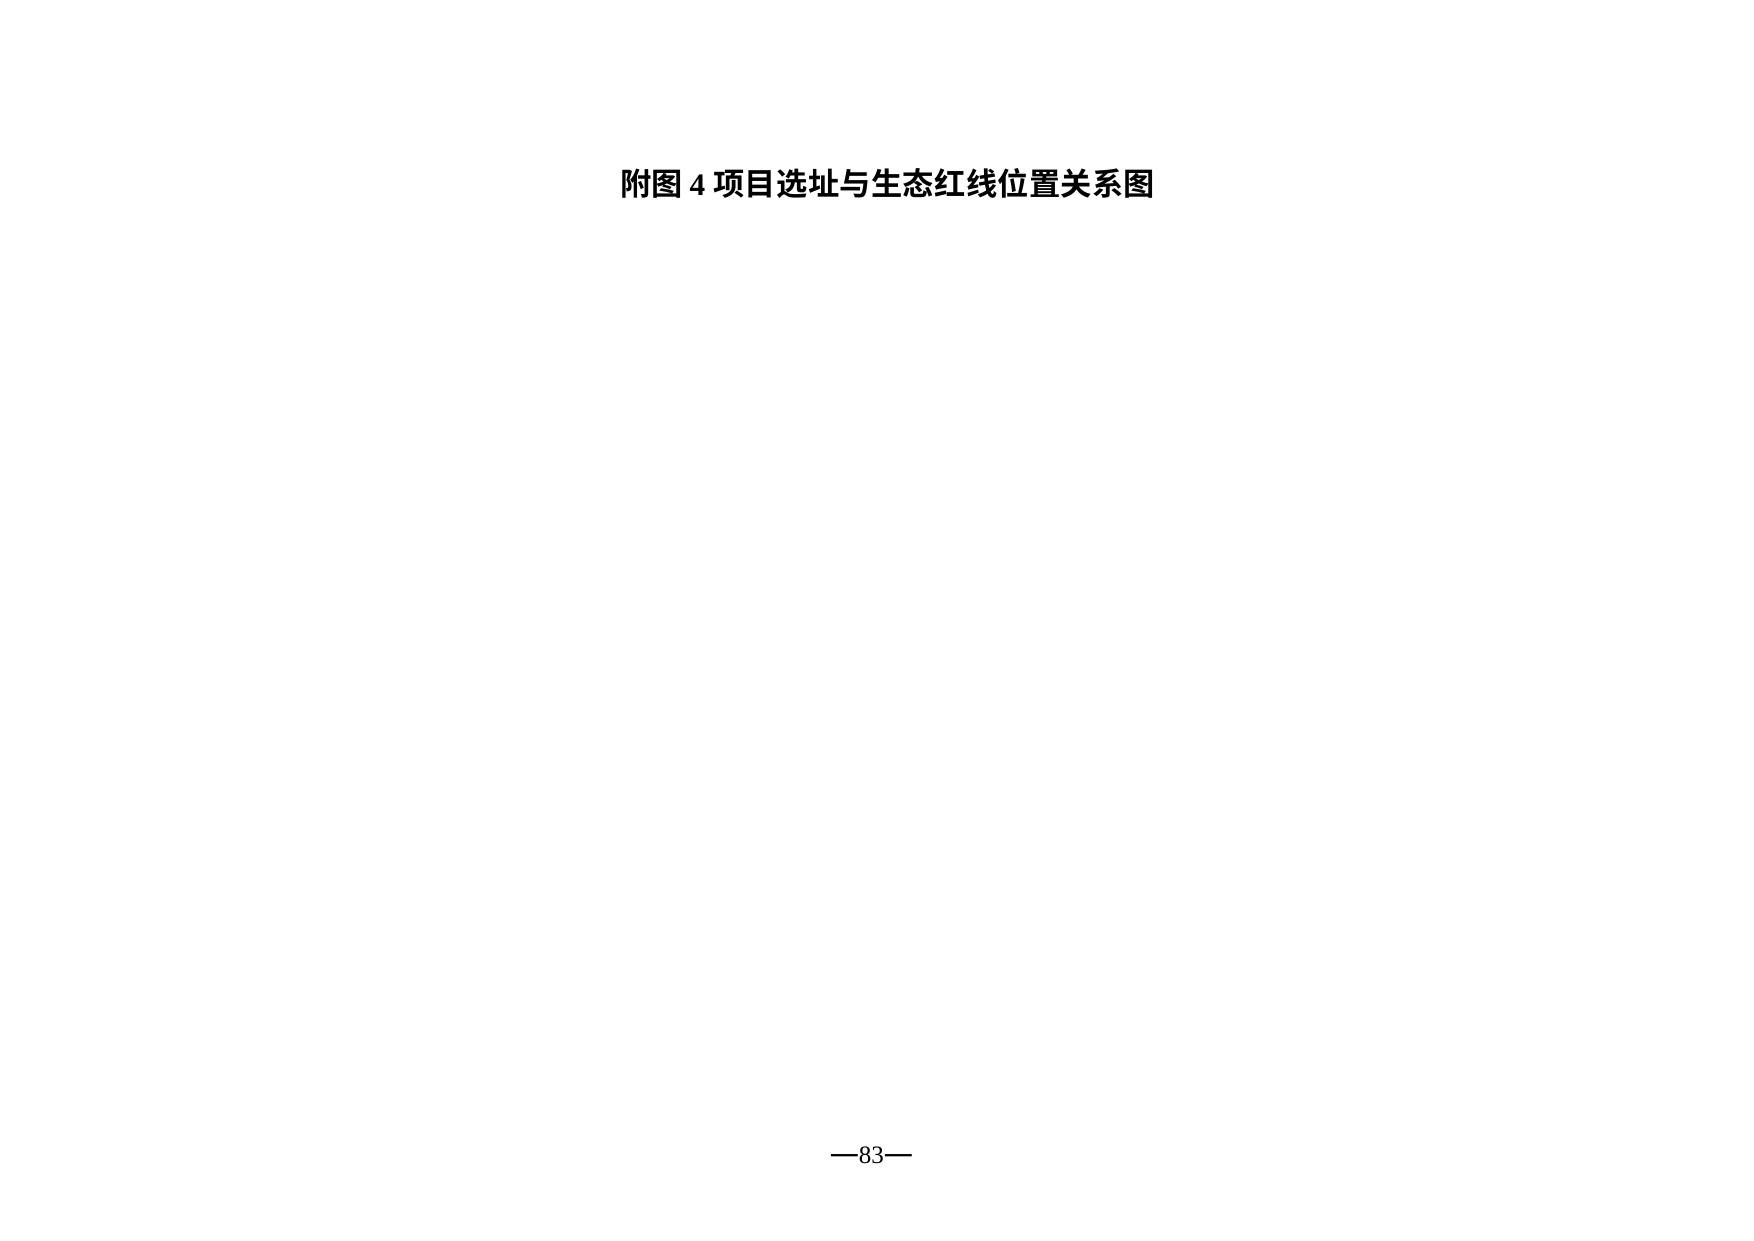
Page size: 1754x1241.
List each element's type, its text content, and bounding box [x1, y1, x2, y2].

text 附图4 项目选址与生态红线位置关系图 [198, 159, 1577, 205]
